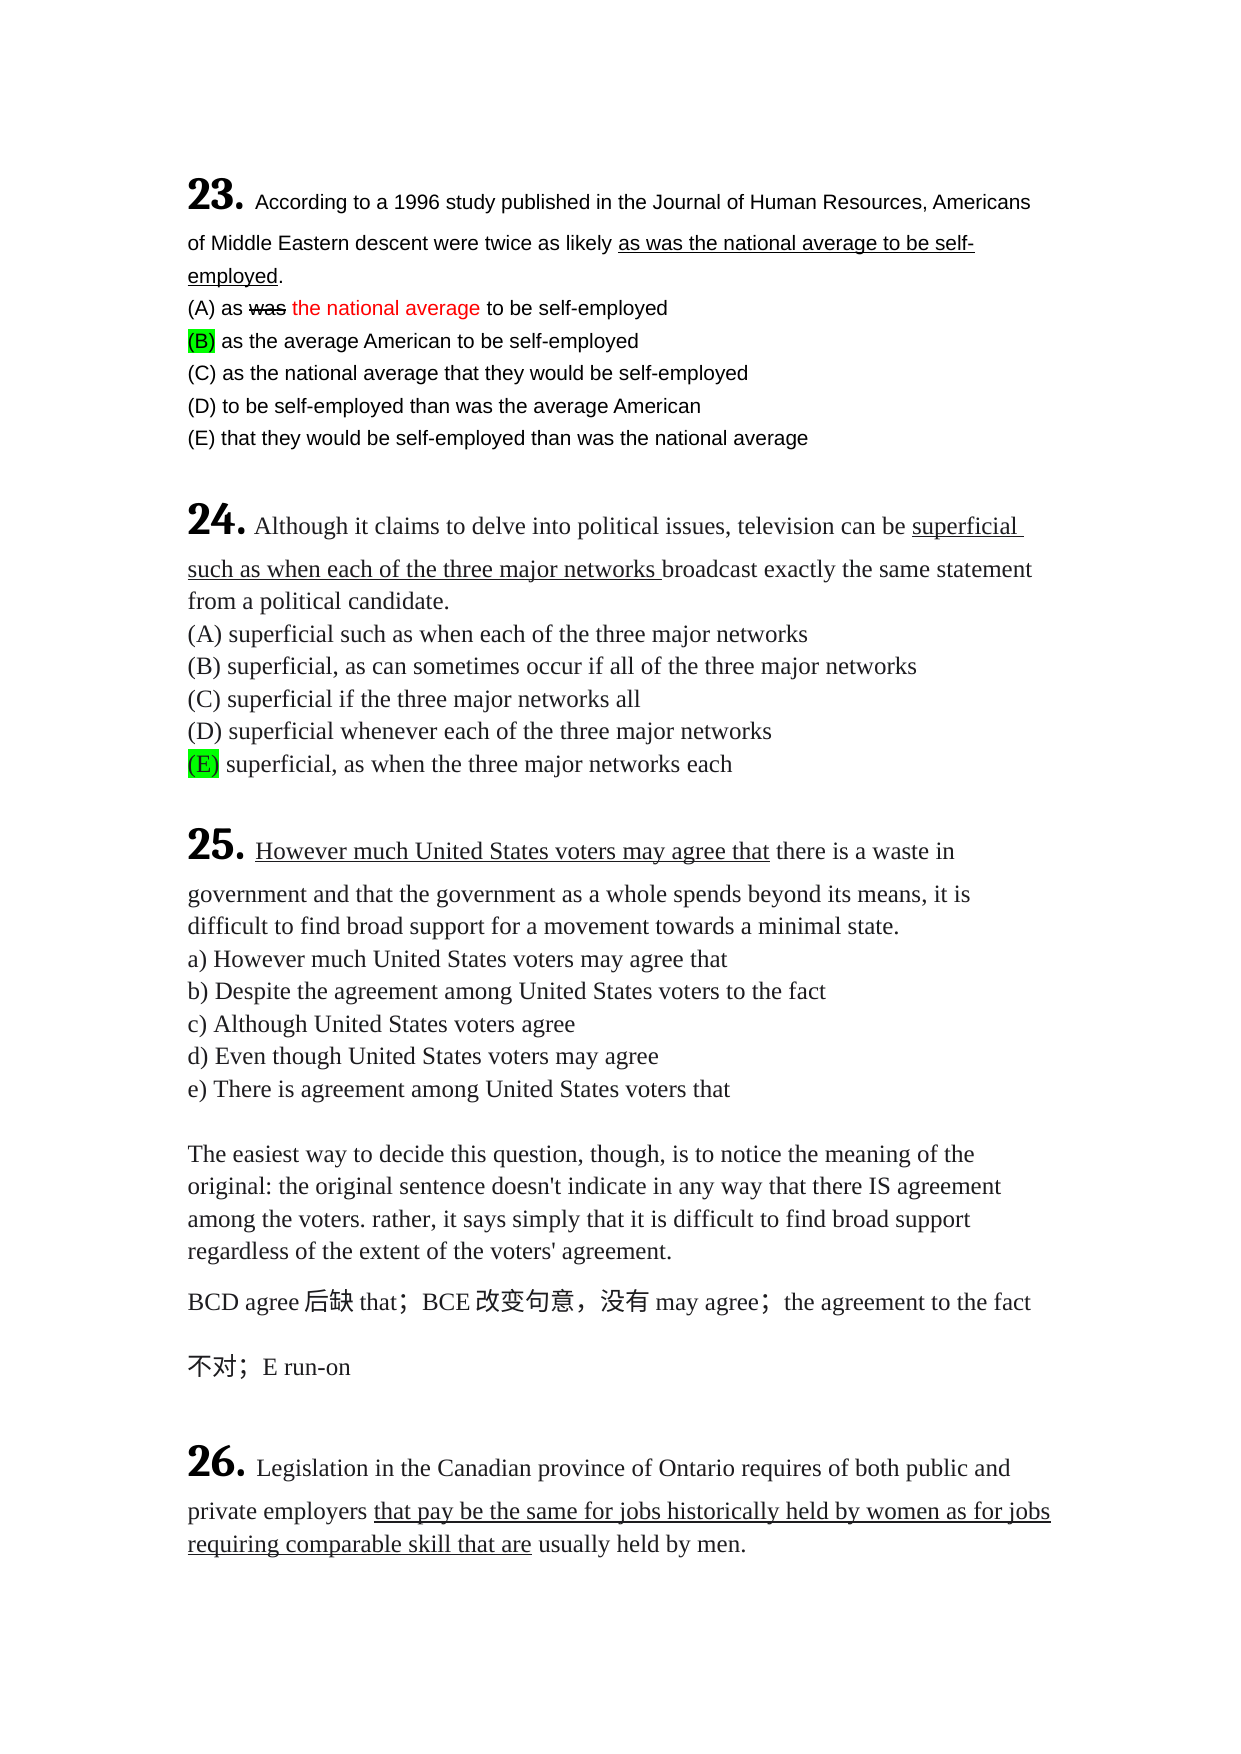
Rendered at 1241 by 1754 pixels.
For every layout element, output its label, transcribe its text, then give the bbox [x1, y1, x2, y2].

text (D) to be self-employed than was the average American [187, 389, 1053, 422]
text (E) superficial, as when the three major networks each [187, 747, 1053, 779]
text (B) as the average American to be self-employed [187, 324, 1053, 357]
text b) Despite the agreement among United States voters to the fact [187, 974, 1053, 1007]
text (A) as was the national average to be self-employed [187, 292, 1053, 324]
text (B) superficial, as can sometimes occur if all of the three major networks [187, 649, 1053, 682]
text (E) that they would be self-employed than was the national average [187, 422, 1053, 454]
text 26. Legislation in the Canadian province of Ontario requires of both public and private employers that pay be the same for jobs historically held by women as for jobs requiring comparable skill that are usually held by men. [187, 1429, 1053, 1559]
text BCD agree后缺that；BCE改变句意，没有may agree；the agreement to the fact不对；E run-on [187, 1267, 1053, 1397]
text c) Although United States voters agree [187, 1007, 1053, 1039]
text e) There is agreement among United States voters that [187, 1072, 1053, 1104]
text a) However much United States voters may agree that [187, 942, 1053, 974]
text (A) superficial such as when each of the three major networks [187, 617, 1053, 649]
text (D) superficial whenever each of the three major networks [187, 714, 1053, 747]
text (C) as the national average that they would be self-employed [187, 357, 1053, 389]
text d) Even though United States voters may agree [187, 1039, 1053, 1072]
text 24. Although it claims to delve into political issues, television can be superficial such as when each of the three major networks broadcast exactly the same statement from a political candidate. [187, 487, 1053, 617]
text 25. However much United States voters may agree that there is a waste in government and that the government as a whole spends beyond its means, it is difficult to find broad support for a movement towards a minimal state. [187, 812, 1053, 942]
text 23. According to a 1996 study published in the Journal of Human Resources, Americans of Middle Eastern descent were twice as likely as was the national average to be self-employed. [187, 162, 1053, 292]
text The easiest way to decide this question, though, is to notice the meaning of the original: the original sentence doesn't indicate in any way that there IS agreement among the voters. rather, it says simply that it is difficult to find broad support regardless of the extent of the voters' agreement. [187, 1137, 1053, 1267]
text (C) superficial if the three major networks all [187, 682, 1053, 714]
